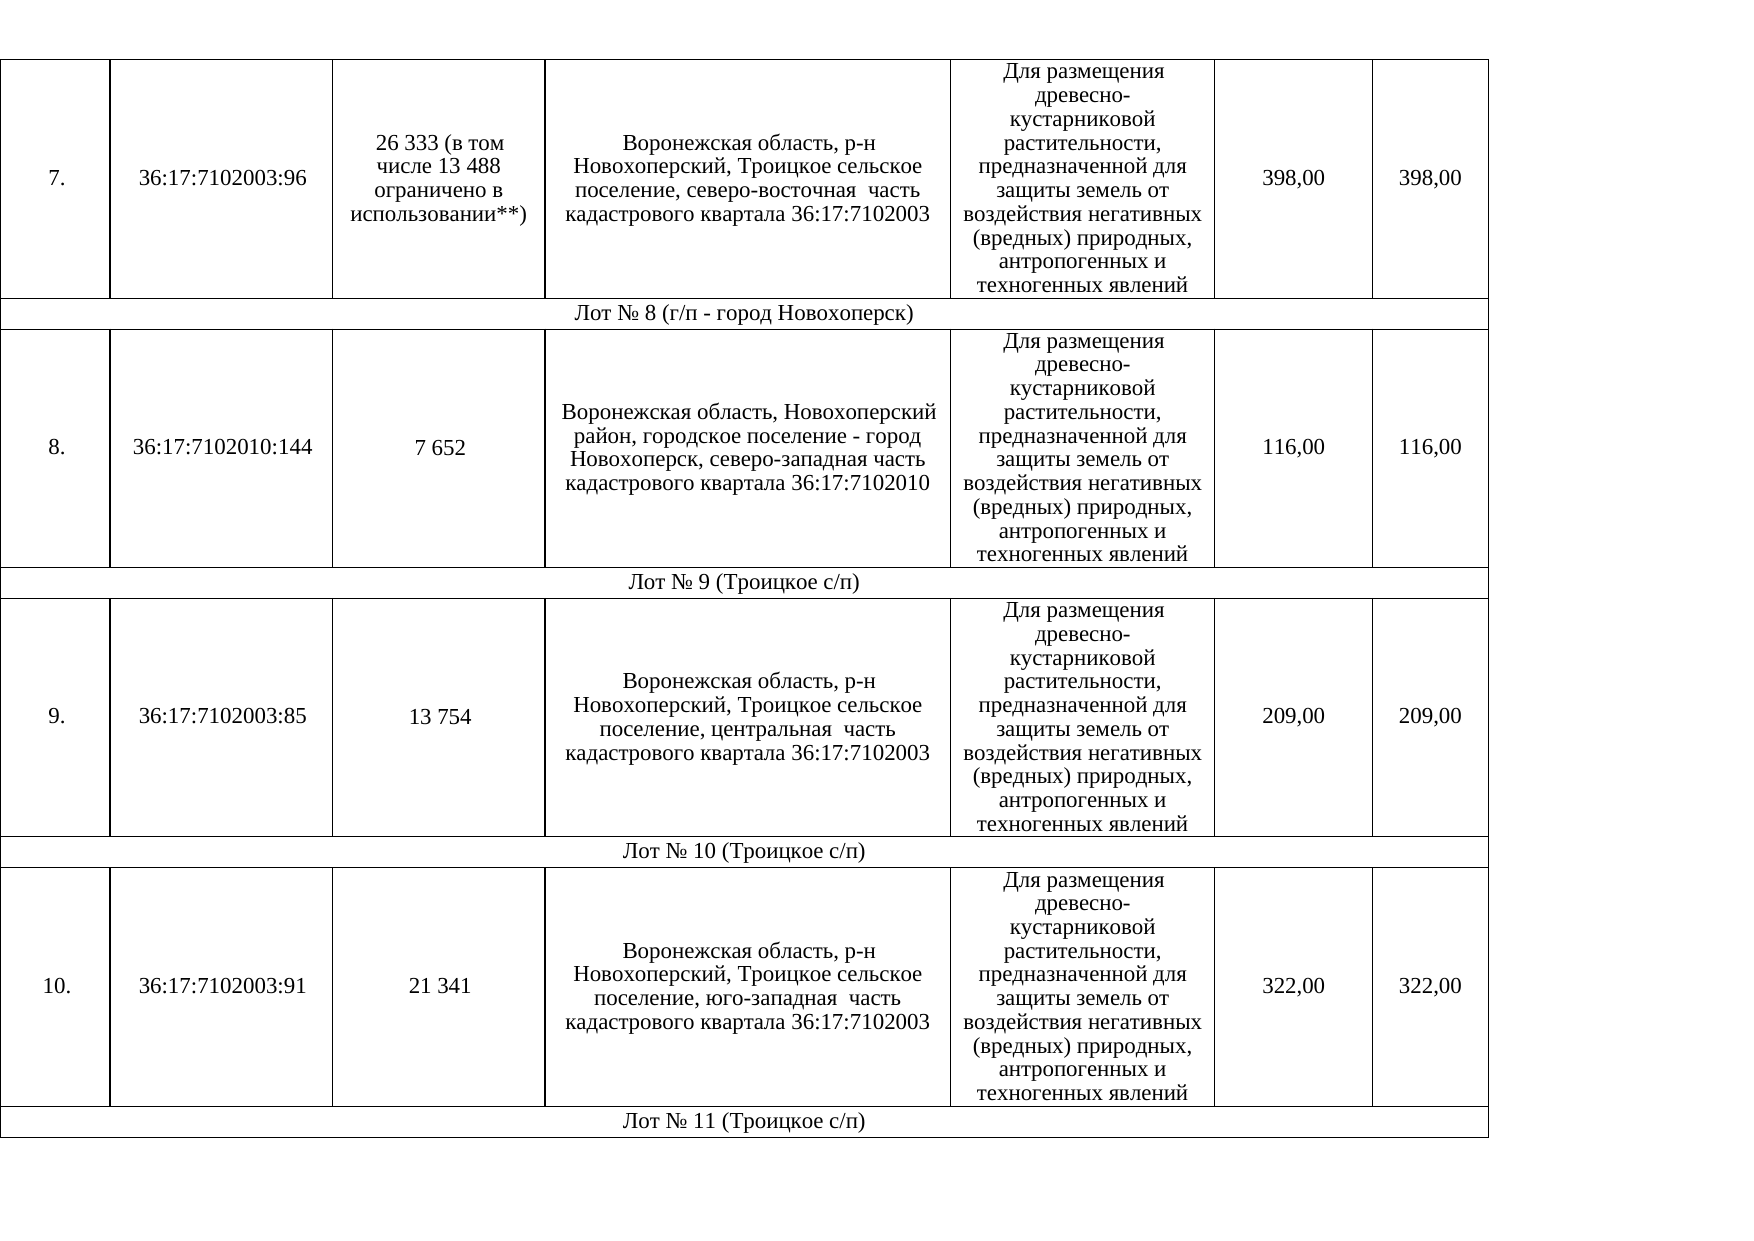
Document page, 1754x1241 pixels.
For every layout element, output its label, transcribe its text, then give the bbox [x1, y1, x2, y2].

table_cell 398,00 [1215, 60, 1372, 297]
table_cell 26 333 (в том числе 13 488 ограничено в использовании**) [333, 60, 544, 297]
table_cell Лот № 11 (Троицкое с/п) [1, 1107, 1488, 1137]
table_cell 209,00 [1215, 599, 1372, 836]
table_cell 398,00 [1373, 60, 1488, 297]
table_cell Лот № 8 (г/п - город Новохоперск) [1, 299, 1488, 328]
table_cell Воронежская область, Новохоперский район, городское поселение - город Новохоперск, северо-западная часть кадастрового квартала 36:17:7102010 [546, 330, 950, 567]
table_cell 10. [1, 868, 109, 1106]
table_cell 21 341 [333, 868, 544, 1106]
table_cell Воронежская область, р-н Новохоперский, Троицкое сельское поселение, центральная часть кадастрового квартала 36:17:7102003 [546, 599, 950, 836]
table_cell Лот № 9 (Троицкое с/п) [1, 568, 1488, 598]
table_cell 36:17:7102003:91 [111, 868, 332, 1106]
table_cell 322,00 [1215, 868, 1372, 1106]
table_cell 7. [1, 60, 109, 297]
table_cell 116,00 [1215, 330, 1372, 567]
table_cell 116,00 [1373, 330, 1488, 567]
table_cell 36:17:7102003:96 [111, 60, 332, 297]
table_cell Лот № 10 (Троицкое с/п) [1, 837, 1488, 867]
table_cell 322,00 [1373, 868, 1488, 1106]
table_cell 9. [1, 599, 109, 836]
table_cell 7 652 [333, 330, 544, 567]
table_cell 8. [1, 330, 109, 567]
table_cell Воронежская область, р-н Новохоперский, Троицкое сельское поселение, юго-западная часть кадастрового квартала 36:17:7102003 [546, 868, 950, 1106]
table_cell 36:17:7102003:85 [111, 599, 332, 836]
table_cell 13 754 [333, 599, 544, 836]
table_cell 209,00 [1373, 599, 1488, 836]
table_cell 36:17:7102010:144 [111, 330, 332, 567]
table_cell Воронежская область, р-н Новохоперский, Троицкое сельское поселение, северо-восточная часть кадастрового квартала 36:17:7102003 [546, 60, 950, 297]
